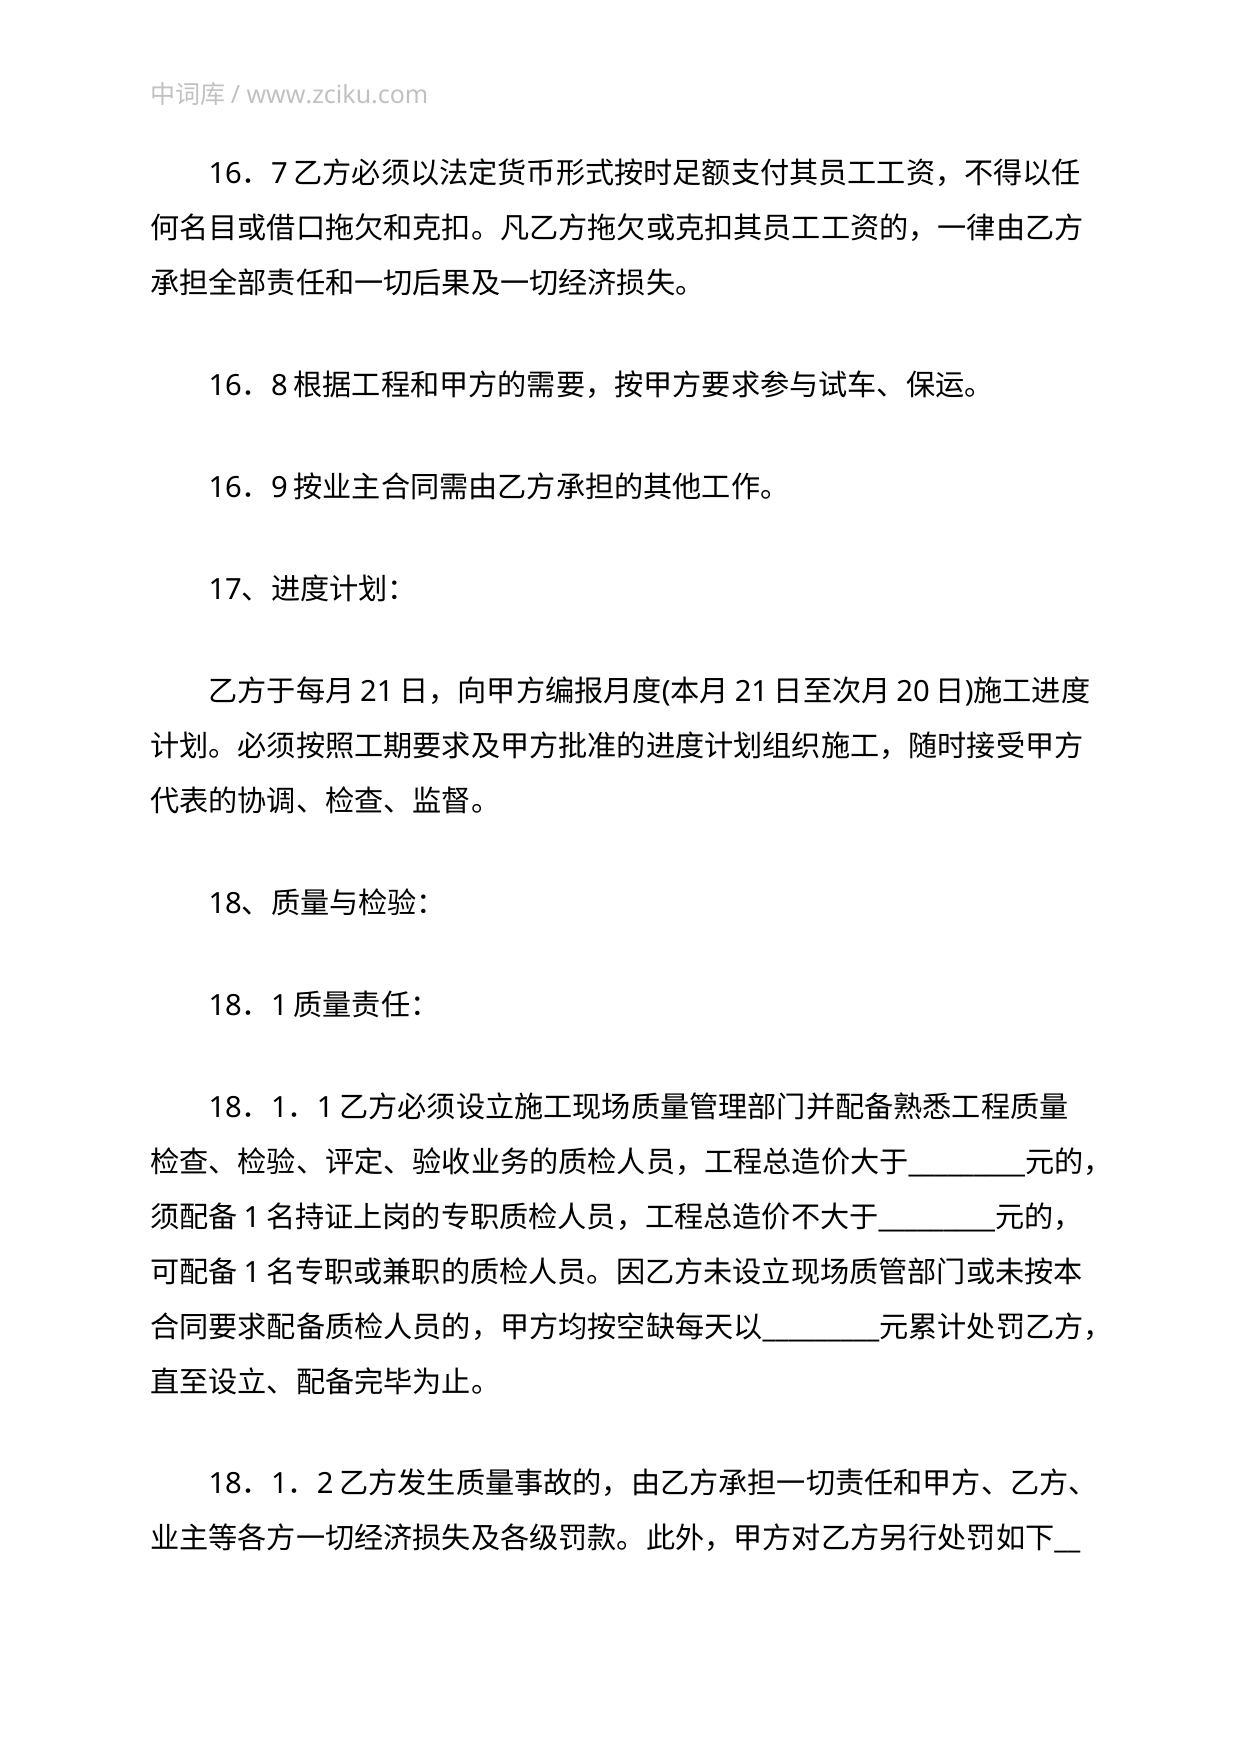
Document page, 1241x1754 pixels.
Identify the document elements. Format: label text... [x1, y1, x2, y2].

text 18．1．1乙方必须设立施工现场质量管理部门并配备熟悉工程质量检查、检验、评定、验收业务的质检人员，工程总造价大于_________元的，须配备1名持证上岗的专职质检人员，工程总造价不大于_________元的，可配备1名专职或兼职的质检人员。因乙方未设立现场质管部门或未按本合同要求配备质检人员的，甲方均按空缺每天以_________元累计处罚乙方，直至设立、配备完毕为止。 [150, 1083, 1090, 1401]
text 乙方于每月21日，向甲方编报月度(本月21日至次月20日)施工进度计划。必须按照工期要求及甲方批准的进度计划组织施工，随时接受甲方代表的协调、检查、监督。 [150, 668, 1090, 820]
text 17、进度计划： [150, 566, 1090, 608]
text 16．8根据工程和甲方的需要，按甲方要求参与试车、保运。 [150, 362, 1090, 404]
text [150, 1460, 1090, 1557]
text 18、质量与检验： [150, 879, 1090, 922]
text 16．7乙方必须以法定货币形式按时足额支付其员工工资，不得以任何名目或借口拖欠和克扣。凡乙方拖欠或克扣其员工工资的，一律由乙方承担全部责任和一切后果及一切经济损失。 [150, 150, 1090, 302]
text 16．9按业主合同需由乙方承担的其他工作。 [150, 464, 1090, 506]
text 18．1质量责任： [150, 981, 1090, 1024]
